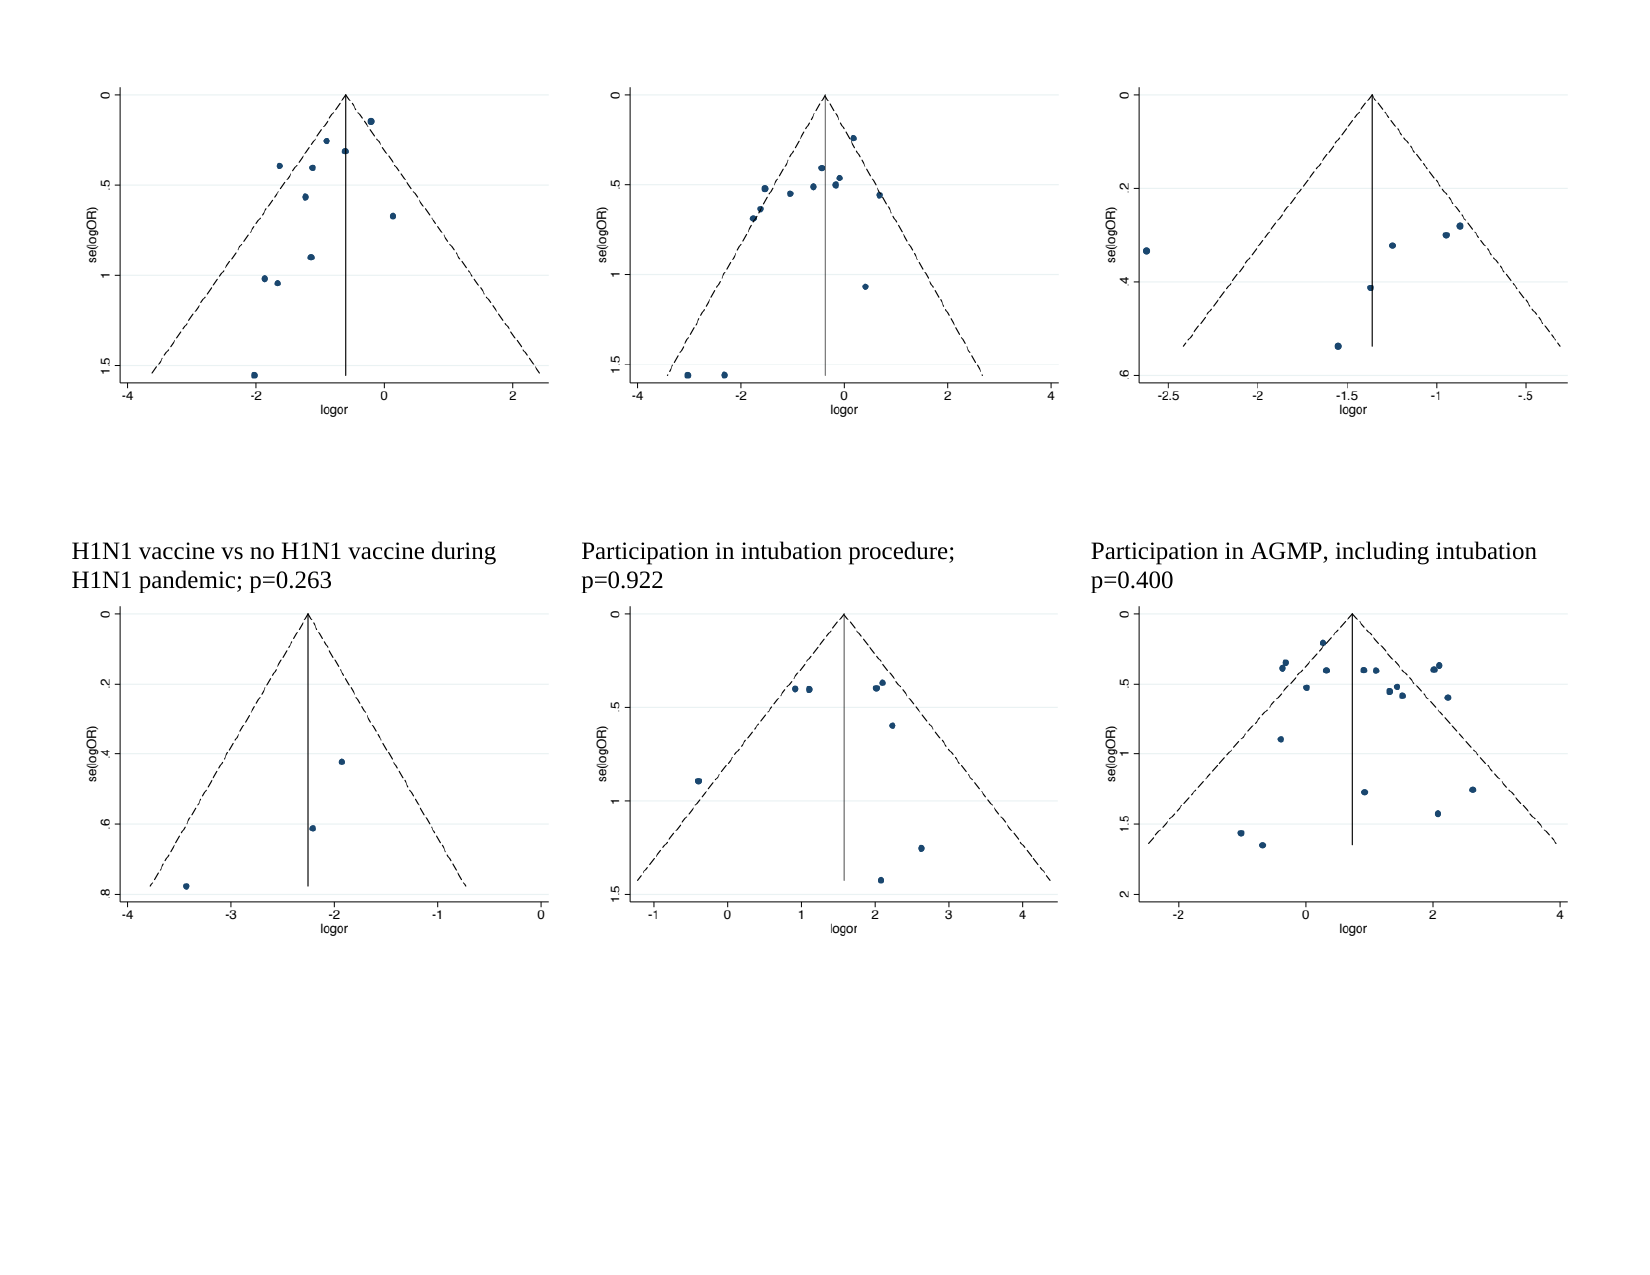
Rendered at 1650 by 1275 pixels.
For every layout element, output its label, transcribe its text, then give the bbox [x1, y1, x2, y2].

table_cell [60, 75, 570, 536]
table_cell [1079, 75, 1589, 536]
table_cell Participation in intubation procedure; p=0.922 [570, 536, 1079, 1005]
table_cell H1N1 vaccine vs no H1N1 vaccine during H1N1 pandemic; p=0.263 [60, 536, 570, 1005]
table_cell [570, 75, 1079, 536]
table_cell Participation in AGMP, including intubation p=0.400 [1079, 536, 1589, 1005]
